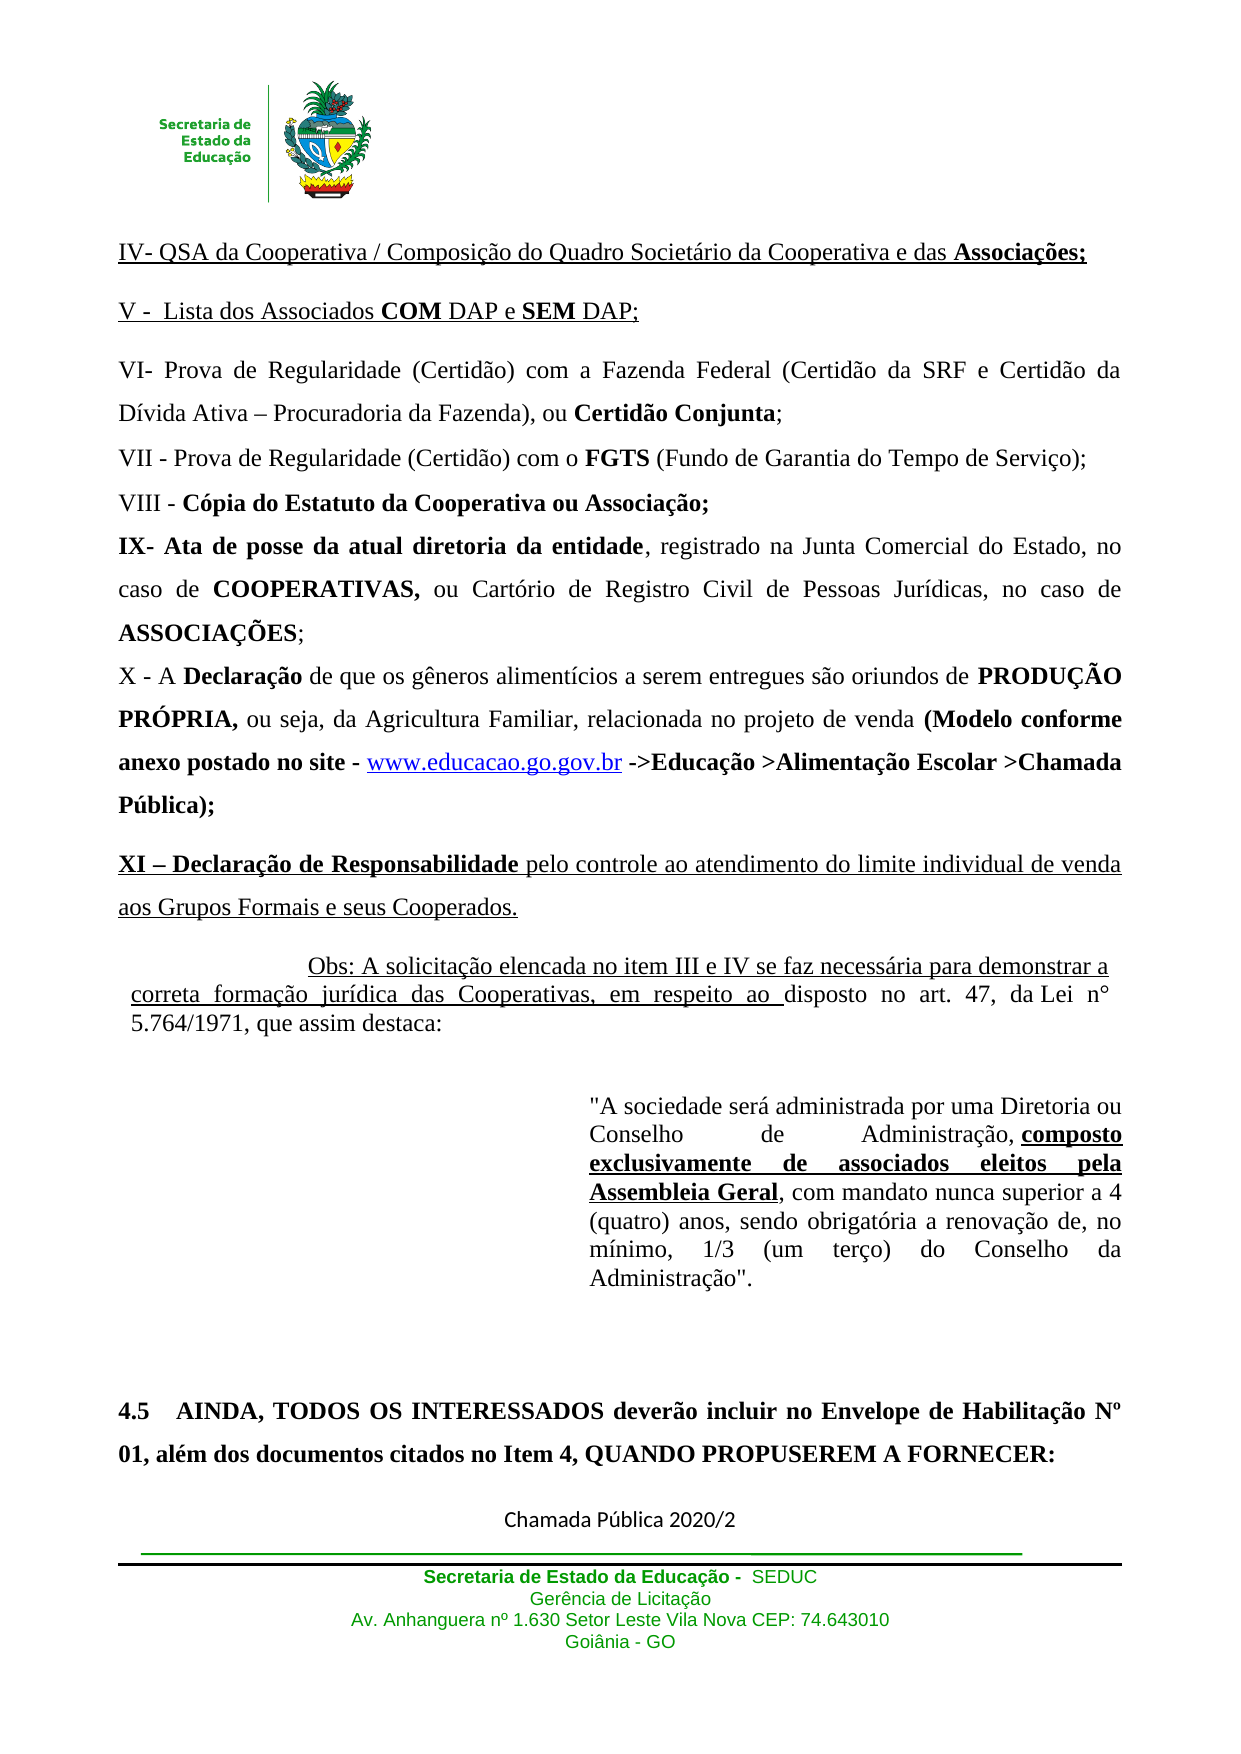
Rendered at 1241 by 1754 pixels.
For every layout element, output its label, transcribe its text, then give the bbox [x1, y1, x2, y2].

text XI – Declaração de Responsabilidade pelo controle ao atendimento do limite individual de venda aos Grupos Formais e seus Cooperados. [118, 875, 1122, 921]
text IV- QSA da Cooperativa / Composição do Quadro Societário da Cooperativa e das Associações; [118, 237, 1122, 266]
text "A sociedade será administrada por uma Diretoria ou Conselho de Administração, composto exclusivamente de associados eleitos pela Assembleia Geral, com mandato nunca superior a 4 (quatro) anos, sendo obrigatória a renovação de, no mínimo, 1/3 (um terço) do Conselho da Administração". [589, 1175, 1122, 1292]
text 4.5 AINDA, TODOS OS INTERESSADOS deverão incluir no Envelope de Habilitação Nº 01, além dos documentos citados no Item 4, QUANDO PROPUSEREM A FORNECER: [118, 1396, 1122, 1468]
text V - Lista dos Associados COM DAP e SEM DAP; [118, 296, 1122, 325]
text VIII - Cópia do Estatuto da Cooperativa ou Associação; [118, 488, 1122, 517]
picture [118, 73, 412, 210]
text X - A Declaração de que os gêneros alimentícios a serem entregues são oriundos de PRODUÇÃO PRÓPRIA, ou seja, da Agricultura Familiar, relacionada no projeto de venda (Modelo conforme anexo postado no site - www.educacao.go.gov.br ->Educação >Alimentação Escolar >Chamada Pública); [118, 661, 1122, 819]
text VI- Prova de Regularidade (Certidão) com a Fazenda Federal (Certidão da SRF e Certidão da Dívida Ativa – Procuradoria da Fazenda), ou Certidão Conjunta; [118, 355, 1122, 427]
text Obs: A solicitação elencada no item III e IV se faz necessária para demonstrar a correta formação jurídica das Cooperativas, em respeito ao disposto no art. 47, da Lei n° 5.764/1971, que assim destaca: [131, 951, 1110, 1037]
text VII - Prova de Regularidade (Certidão) com o FGTS (Fundo de Garantia do Tempo de Serviço); [118, 443, 1122, 472]
text IX- Ata de posse da atual diretoria da entidade, registrado na Junta Comercial do Estado, no caso de COOPERATIVAS, ou Cartório de Registro Civil de Pessoas Jurídicas, no caso de ASSOCIAÇÕES; [118, 531, 1122, 646]
text XI – Declaração de Responsabilidade pelo controle ao atendimento do limite individual de venda aos Grupos Formais e seus Cooperados. [118, 849, 1122, 874]
text "A sociedade será administrada por uma Diretoria ou Conselho de Administração, composto exclusivamente de associados eleitos pela Assembleia Geral, com mandato nunca superior a 4 (quatro) anos, sendo obrigatória a renovação de, no mínimo, 1/3 (um terço) do Conselho da Administração". [589, 1091, 1122, 1173]
